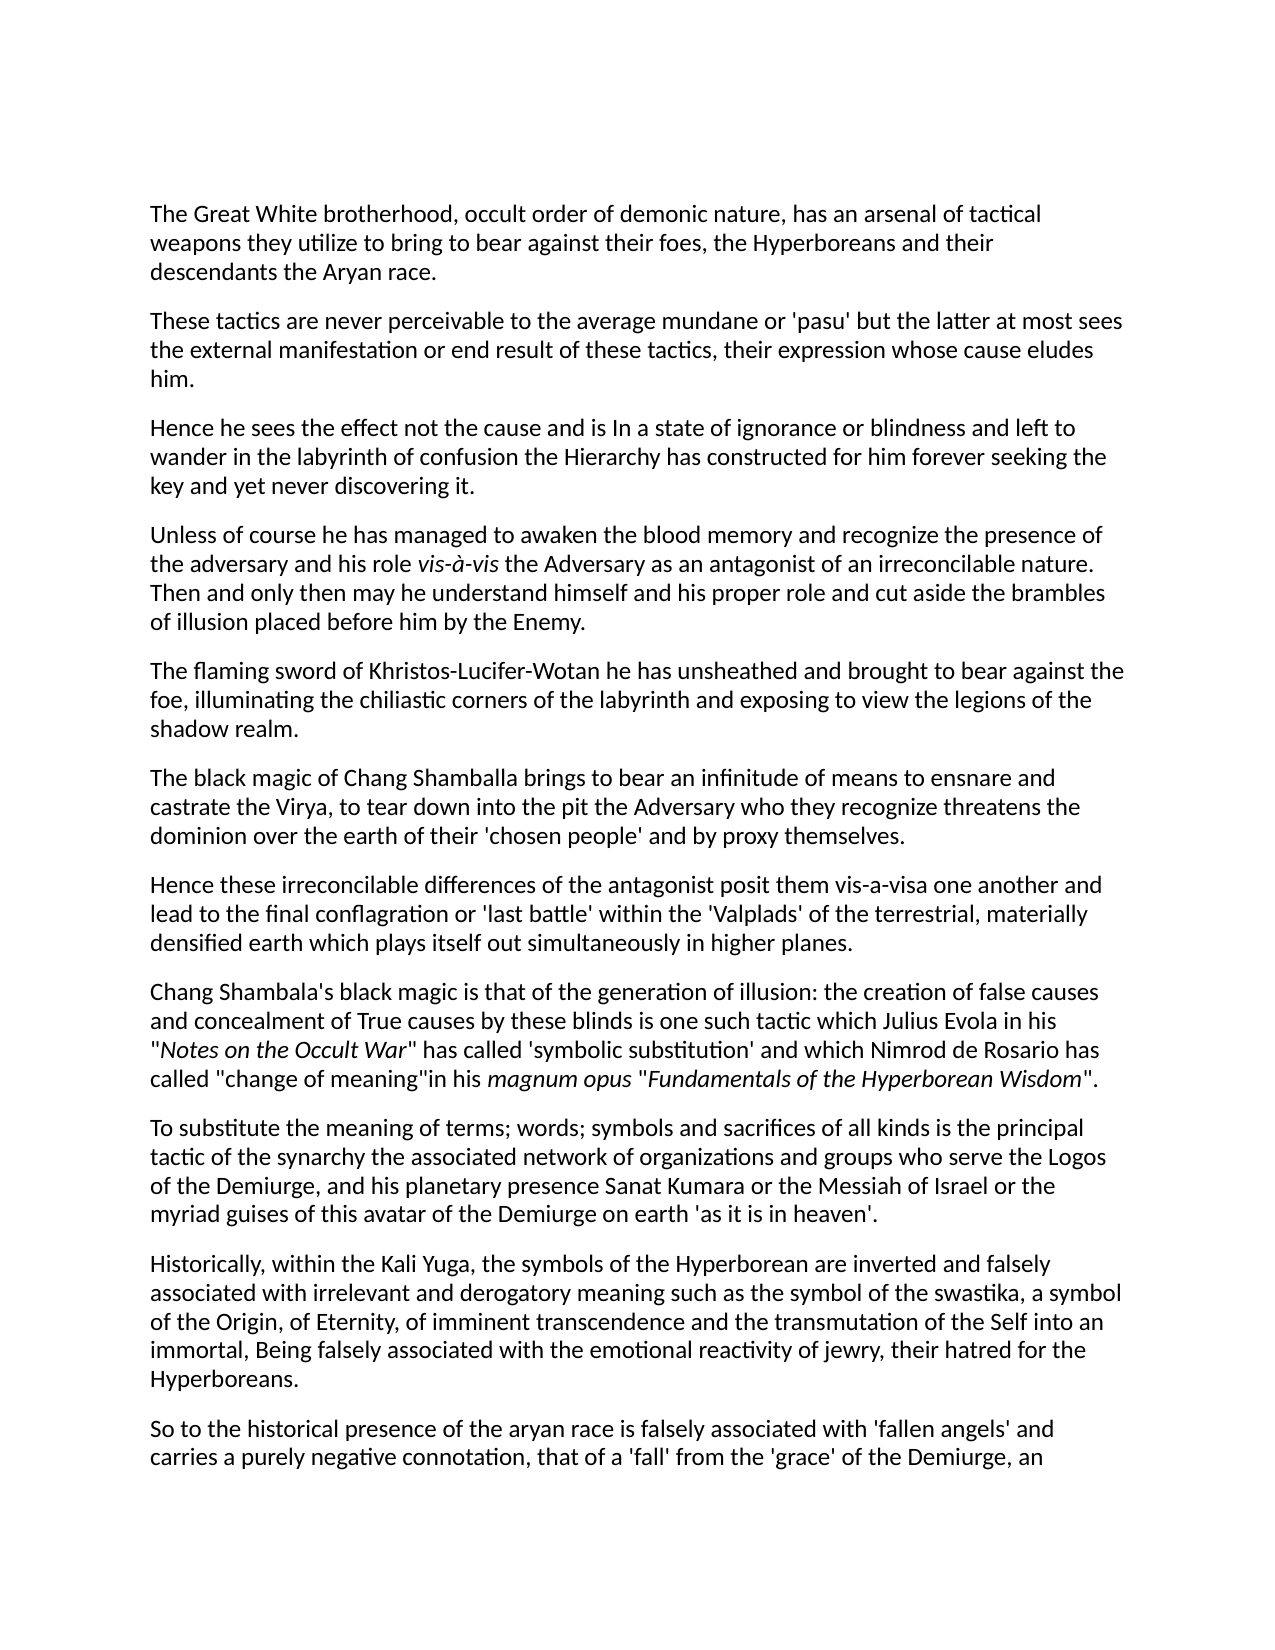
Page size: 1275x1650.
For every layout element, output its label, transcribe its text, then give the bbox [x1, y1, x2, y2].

text These tactics are never perceivable to the average mundane or 'pasu' but the latter at most sees the external manifestation or end result of these tactics, their expression whose cause eludes him. [150, 307, 1125, 393]
text Hence he sees the effect not the cause and is In a state of ignorance or blindness and left to wander in the labyrinth of confusion the Hierarchy has constructed for him forever seeking the key and yet never discovering it. [150, 414, 1125, 500]
text Chang Shambala's black magic is that of the generation of illusion: the creation of false causes and concealment of True causes by these blinds is one such tactic which Julius Evola in his "Notes on the Occult War" has called 'symbolic substitution' and which Nimrod de Rosario has called "change of meaning"in his magnum opus "Fundamentals of the Hyperborean Wisdom". [150, 978, 1125, 1093]
text The Great White brotherhood, occult order of demonic nature, has an arsenal of tactical weapons they utilize to bring to bear against their foes, the Hyperboreans and their descendants the Aryan race. [150, 199, 1125, 286]
text Historically, within the Kali Yuga, the symbols of the Hyperborean are inverted and falsely associated with irrelevant and derogatory meaning such as the symbol of the swastika, a symbol of the Origin, of Eternity, of imminent transcendence and the transmutation of the Self into an immortal, Being falsely associated with the emotional reactivity of jewry, their hatred for the Hyperboreans. [150, 1249, 1125, 1393]
text To substitute the meaning of terms; words; symbols and sacrifices of all kinds is the principal tactic of the synarchy the associated network of organizations and groups who serve the Logos of the Demiurge, and his planetary presence Sanat Kumara or the Messiah of Israel or the myriad guises of this avatar of the Demiurge on earth 'as it is in heaven'. [150, 1114, 1125, 1229]
text Hence these irreconcilable differences of the antagonist posit them vis-a-visa one another and lead to the final conflagration or 'last battle' within the 'Valplads' of the terrestrial, materially densified earth which plays itself out simultaneously in higher planes. [150, 871, 1125, 957]
text The black magic of Chang Shamballa brings to bear an infinitude of means to ensnare and castrate the Virya, to tear down into the pit the Adversary who they recognize threatens the dominion over the earth of their 'chosen people' and by proxy themselves. [150, 764, 1125, 850]
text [150, 1414, 1125, 1472]
text The flaming sword of Khristos-Lucifer-Wotan he has unsheathed and brought to bear against the foe, illuminating the chiliastic corners of the labyrinth and exposing to view the legions of the shadow realm. [150, 657, 1125, 743]
text Unless of course he has managed to awaken the blood memory and recognize the presence of the adversary and his role vis-à-vis the Adversary as an antagonist of an irreconcilable nature. Then and only then may he understand himself and his proper role and cut aside the brambles of illusion placed before him by the Enemy. [150, 521, 1125, 636]
